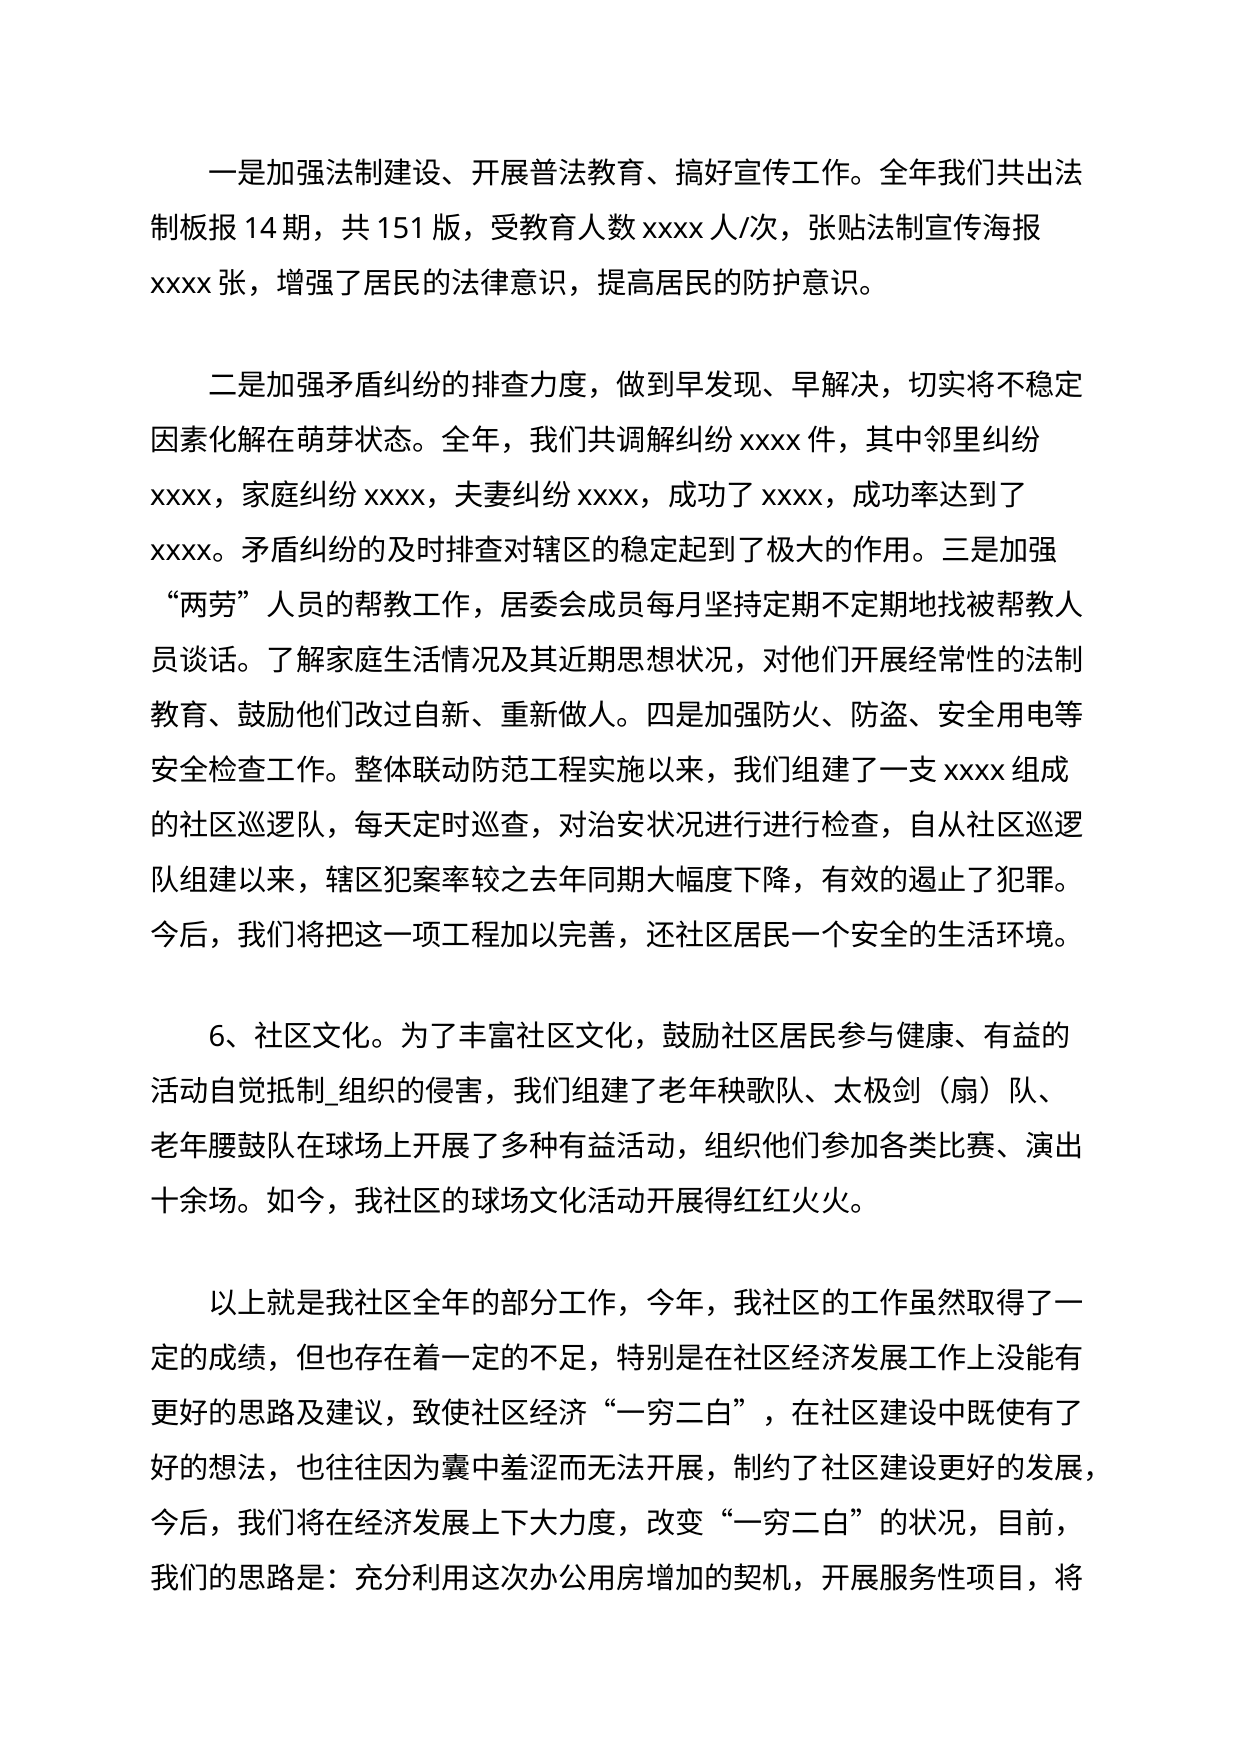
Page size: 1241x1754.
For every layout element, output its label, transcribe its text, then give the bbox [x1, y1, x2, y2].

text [150, 1280, 1090, 1596]
text 一是加强法制建设、开展普法教育、搞好宣传工作。全年我们共出法制板报14期，共151版，受教育人数xxxx人/次，张贴法制宣传海报xxxx张，增强了居民的法律意识，提高居民的防护意识。 [150, 150, 1090, 302]
text 二是加强矛盾纠纷的排查力度，做到早发现、早解决，切实将不稳定因素化解在萌芽状态。全年，我们共调解纠纷xxxx件，其中邻里纠纷xxxx，家庭纠纷xxxx，夫妻纠纷xxxx，成功了xxxx，成功率达到了xxxx。矛盾纠纷的及时排查对辖区的稳定起到了极大的作用。三是加强“两劳”人员的帮教工作，居委会成员每月坚持定期不定期地找被帮教人员谈话。了解家庭生活情况及其近期思想状况，对他们开展经常性的法制教育、鼓励他们改过自新、重新做人。四是加强防火、防盗、安全用电等安全检查工作。整体联动防范工程实施以来，我们组建了一支xxxx组成的社区巡逻队，每天定时巡查，对治安状况进行进行检查，自从社区巡逻队组建以来，辖区犯案率较之去年同期大幅度下降，有效的遏止了犯罪。今后，我们将把这一项工程加以完善，还社区居民一个安全的生活环境。 [150, 362, 1090, 953]
text 6、社区文化。为了丰富社区文化，鼓励社区居民参与健康、有益的活动自觉抵制_组织的侵害，我们组建了老年秧歌队、太极剑（扇）队、老年腰鼓队在球场上开展了多种有益活动，组织他们参加各类比赛、演出十余场。如今，我社区的球场文化活动开展得红红火火。 [150, 1013, 1090, 1220]
